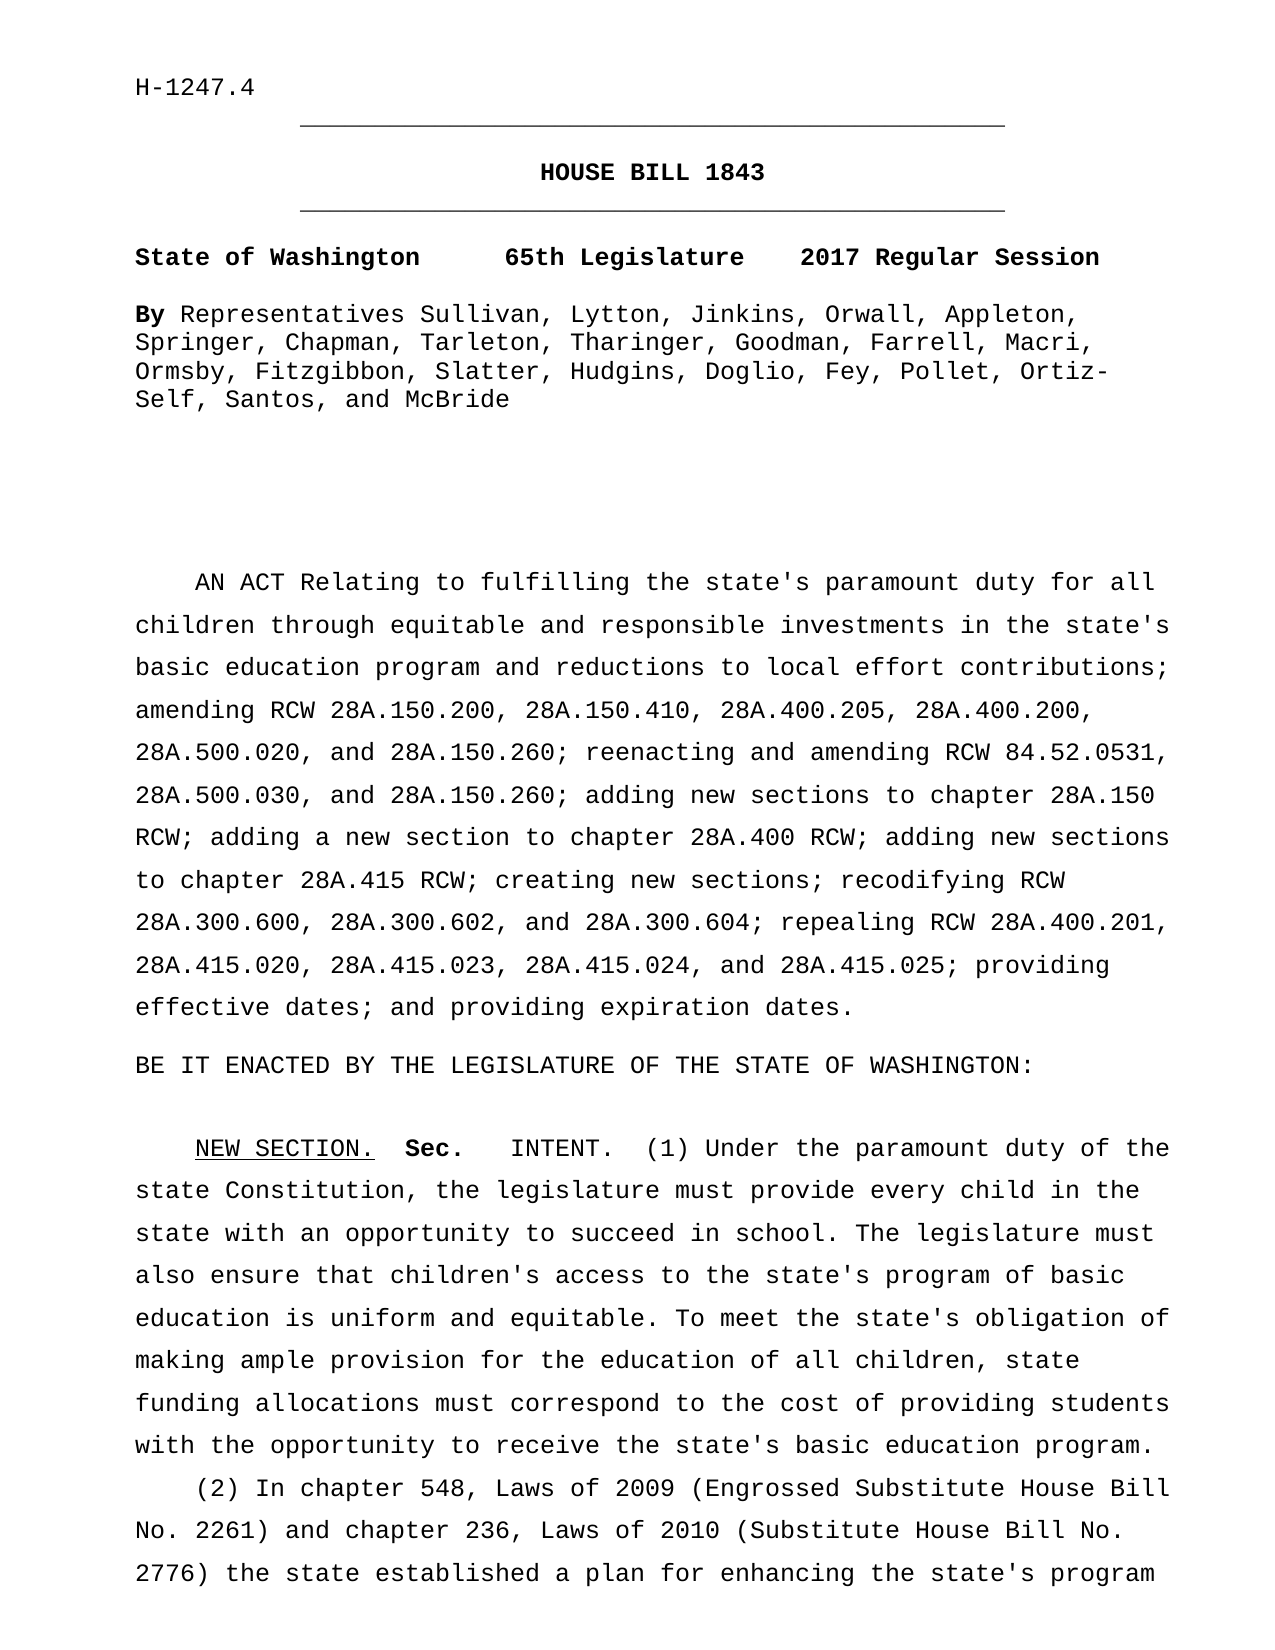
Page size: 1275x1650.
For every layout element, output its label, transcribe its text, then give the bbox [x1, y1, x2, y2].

text H-1247.4 [135, 75, 1170, 103]
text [135, 1462, 1170, 1590]
text HOUSE BILL 1843 [135, 160, 1170, 188]
text _______________________________________________ [135, 103, 1170, 132]
text State of Washington 65th Legislature 2017 Regular Session [135, 245, 1170, 273]
text _______________________________________________ [135, 188, 1170, 217]
text NEW SECTION. Sec. INTENT. (1) Under the paramount duty of the state Constitution, the legislature must provide every child in the state with an opportunity to succeed in school. The legislature must also ensure that children's access to the state's program of basic education is uniform and equitable. To meet the state's obligation of making ample provision for the education of all children, state funding allocations must correspond to the cost of providing students with the opportunity to receive the state's basic education program. [135, 1122, 1170, 1462]
text AN ACT Relating to fulfilling the state's paramount duty for all children through equitable and responsible investments in the state's basic education program and reductions to local effort contributions; amending RCW 28A.150.200, 28A.150.410, 28A.400.205, 28A.400.200, 28A.500.020, and 28A.150.260; reenacting and amending RCW 84.52.0531, 28A.500.030, and 28A.150.260; adding new sections to chapter 28A.150 RCW; adding a new section to chapter 28A.400 RCW; adding new sections to chapter 28A.415 RCW; creating new sections; recodifying RCW 28A.300.600, 28A.300.602, and 28A.300.604; repealing RCW 28A.400.201, 28A.415.020, 28A.415.023, 28A.415.024, and 28A.415.025; providing effective dates; and providing expiration dates. [135, 557, 1170, 1024]
text By Representatives Sullivan, Lytton, Jinkins, Orwall, Appleton, Springer, Chapman, Tarleton, Tharinger, Goodman, Farrell, Macri, Ormsby, Fitzgibbon, Slatter, Hudgins, Doglio, Fey, Pollet, Ortiz-Self, Santos, and McBride [135, 302, 1170, 415]
text BE IT ENACTED BY THE LEGISLATURE OF THE STATE OF WASHINGTON: [135, 1052, 1170, 1081]
